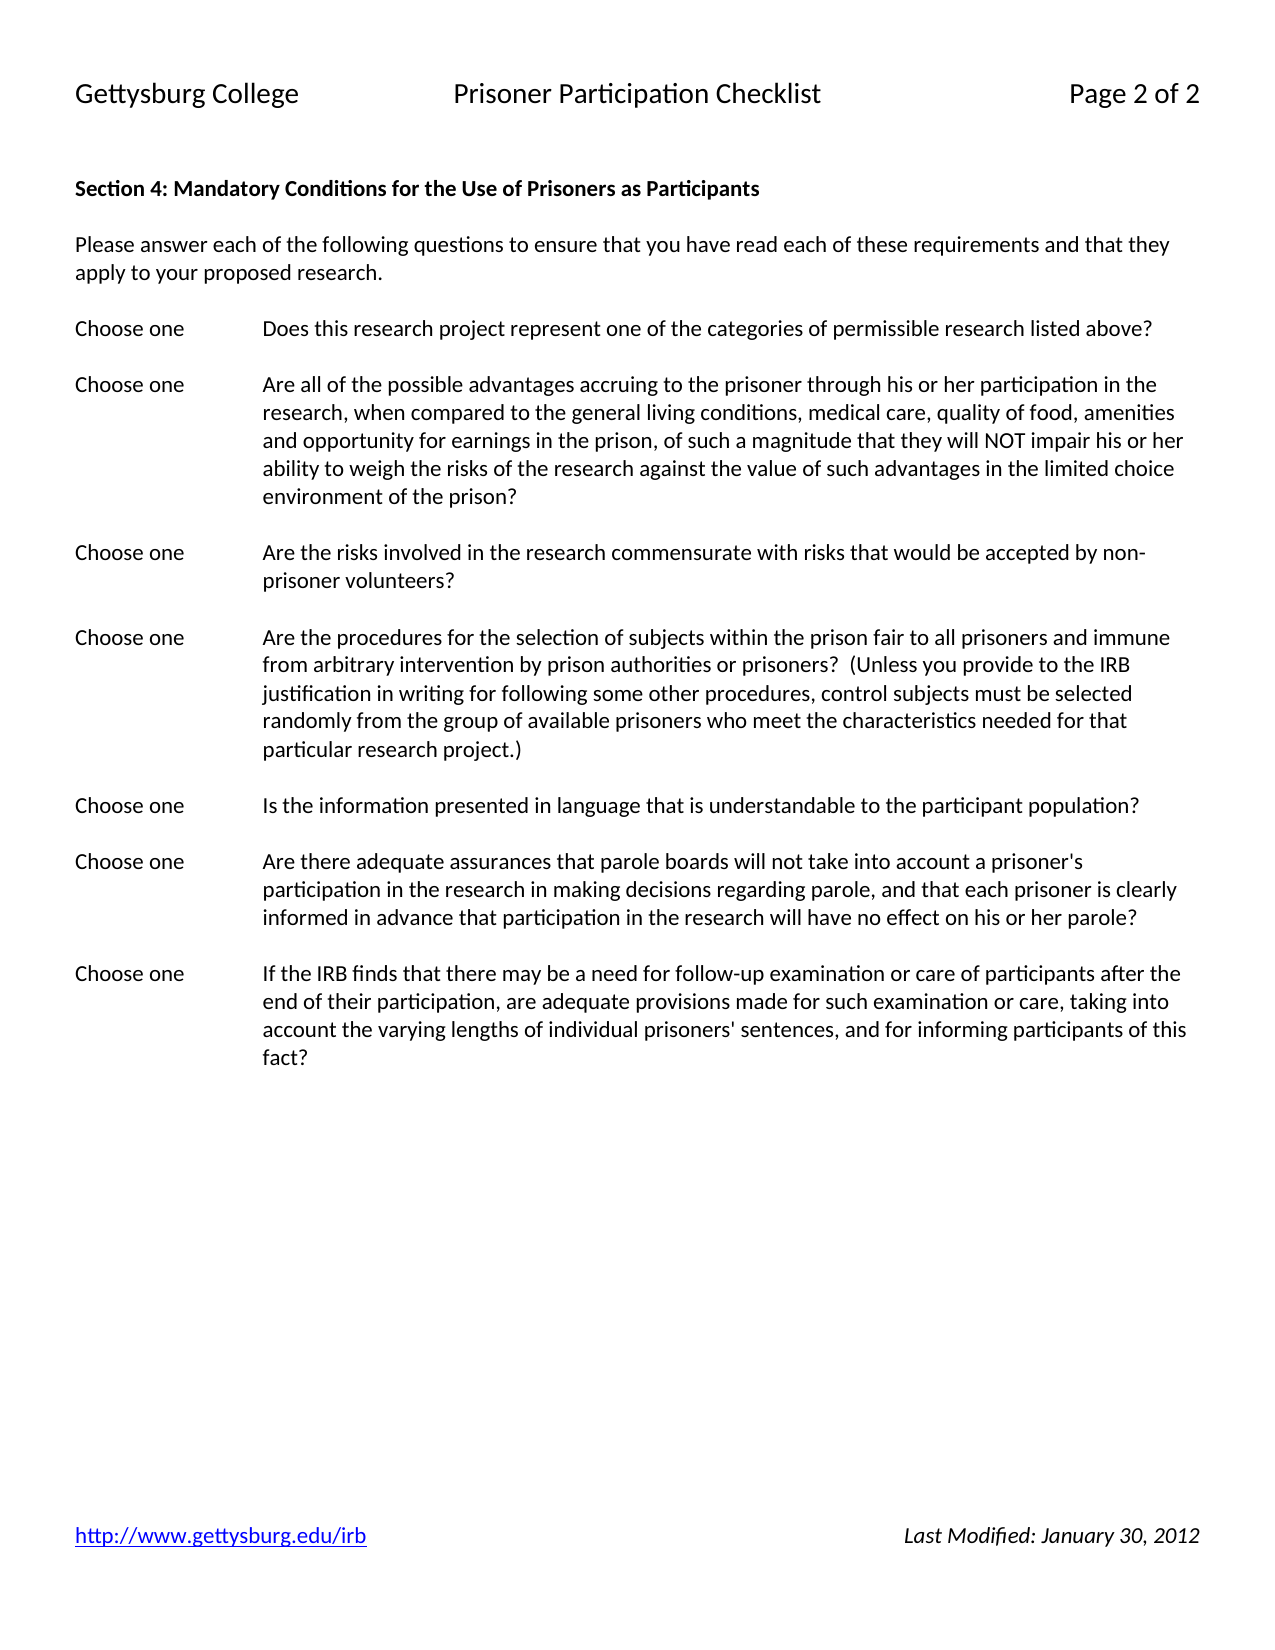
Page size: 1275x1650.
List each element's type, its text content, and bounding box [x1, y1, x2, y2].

text Are there adequate assurances that parole boards will not take into account a prisoner's participation in the research in making decisions regarding parole, and that each prisoner is clearly informed in advance that participation in the research will have no effect on his or her parole? [75, 847, 1200, 931]
text If the IRB finds that there may be a need for follow-up examination or care of participants after the end of their participation, are adequate provisions made for such examination or care, taking into account the varying lengths of individual prisoners' sentences, and for informing participants of this fact? [75, 959, 1200, 1071]
text Please answer each of the following questions to ensure that you have read each of these requirements and that they apply to your proposed research. [75, 230, 1200, 286]
text Are the procedures for the selection of subjects within the prison fair to all prisoners and immune from arbitrary intervention by prison authorities or prisoners? (Unless you provide to the IRB justification in writing for following some other procedures, control subjects must be selected randomly from the group of available prisoners who meet the characteristics needed for that particular research project.) [75, 623, 1200, 763]
text Is the information presented in language that is understandable to the participant population? [75, 791, 1200, 819]
text Does this research project represent one of the categories of permissible research listed above? [75, 314, 1200, 342]
text Section 4: Mandatory Conditions for the Use of Prisoners as Participants [75, 174, 1200, 202]
text Are the risks involved in the research commensurate with risks that would be accepted by non-prisoner volunteers? [75, 538, 1200, 594]
text Are all of the possible advantages accruing to the prisoner through his or her participation in the research, when compared to the general living conditions, medical care, quality of food, amenities and opportunity for earnings in the prison, of such a magnitude that they will NOT impair his or her ability to weigh the risks of the research against the value of such advantages in the limited choice environment of the prison? [75, 370, 1200, 511]
